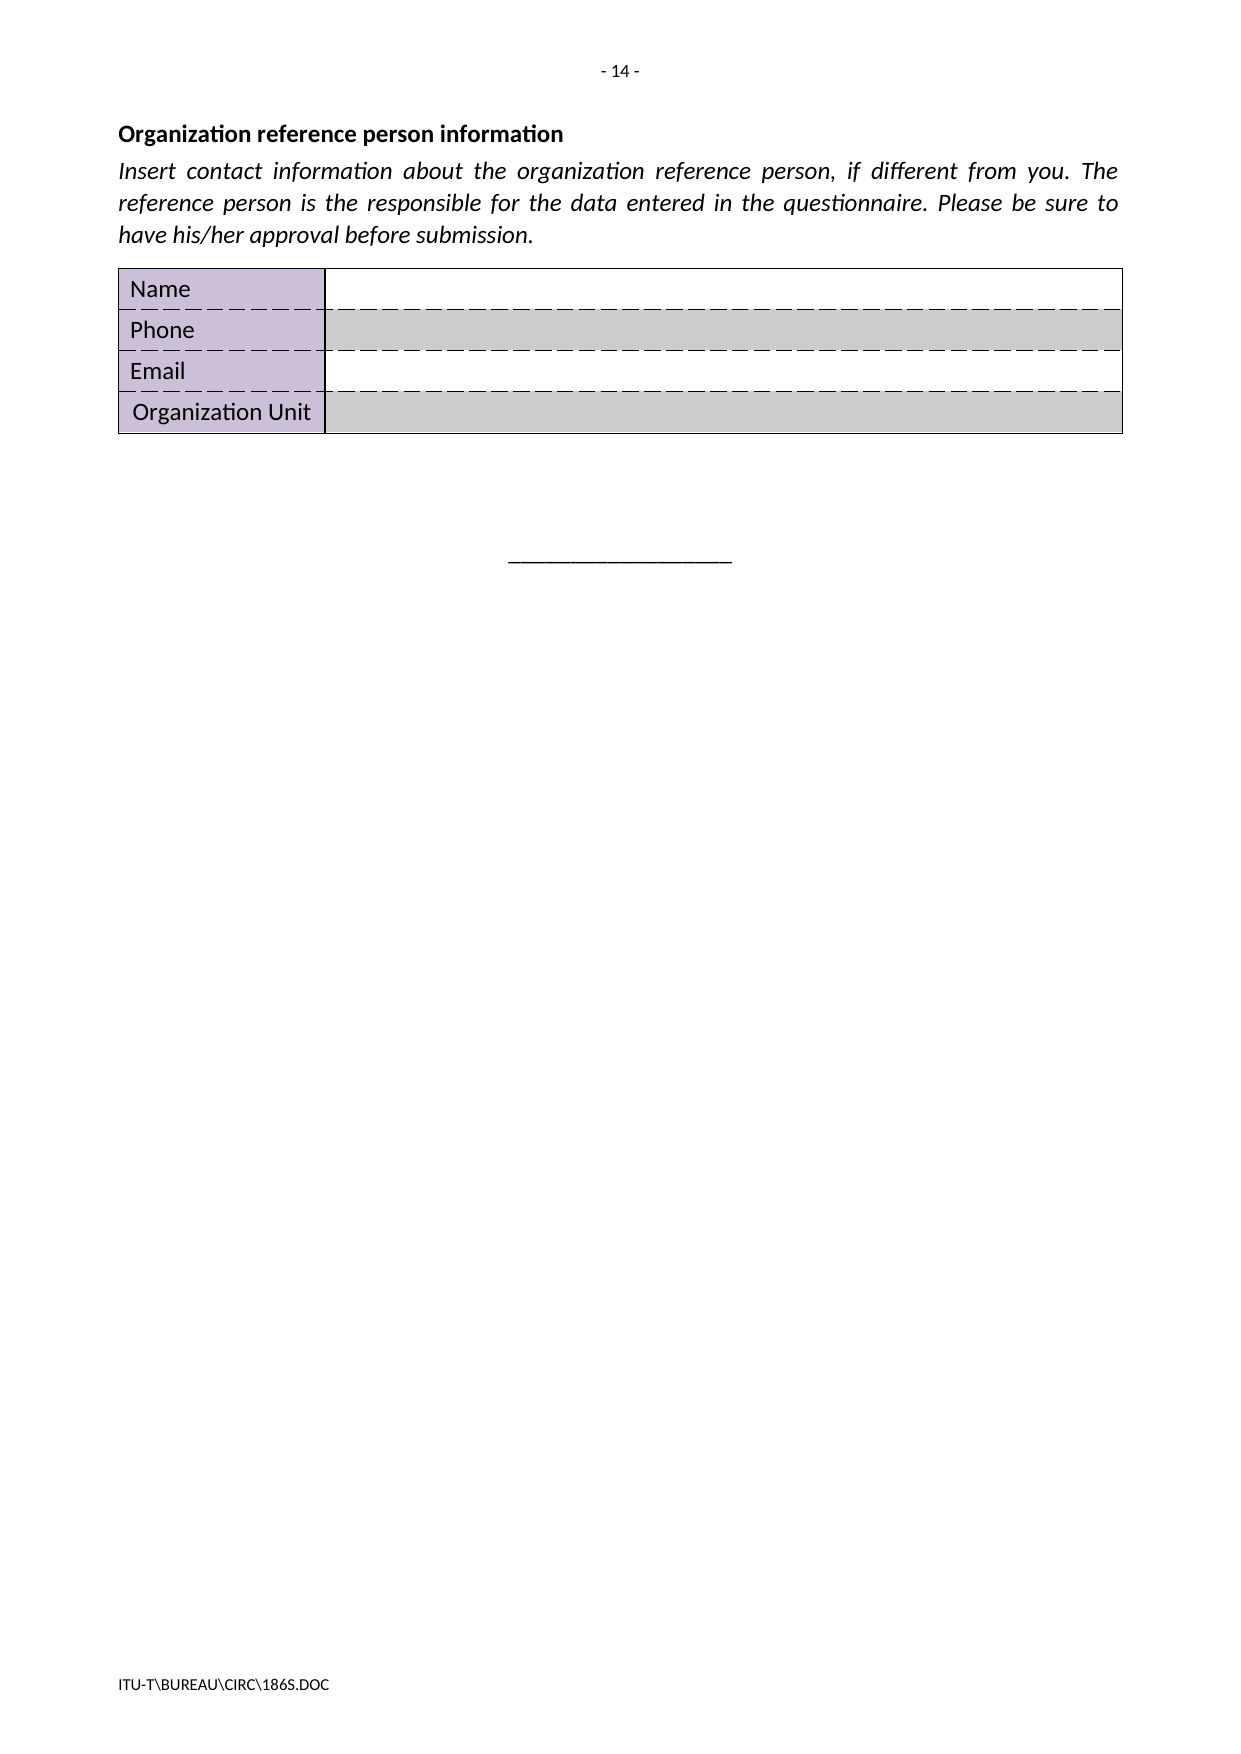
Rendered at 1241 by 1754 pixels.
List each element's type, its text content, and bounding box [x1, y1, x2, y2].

table_cell [326, 391, 1122, 432]
table_cell Email [119, 350, 324, 391]
table_cell Organization Unit [119, 391, 324, 432]
table_cell [326, 350, 1122, 391]
table_cell Phone [119, 309, 324, 350]
title __________________ [118, 536, 1122, 567]
text Insert contact information about the organization reference person, if different from you. The reference person is the responsible for the data entered in the questionnaire. Please be sure to have his/her approval before submission. [118, 155, 1122, 249]
table_cell [326, 309, 1122, 350]
subtitle Organization reference person information [118, 118, 1122, 149]
table_header Name [119, 269, 324, 309]
table_header [326, 269, 1122, 309]
